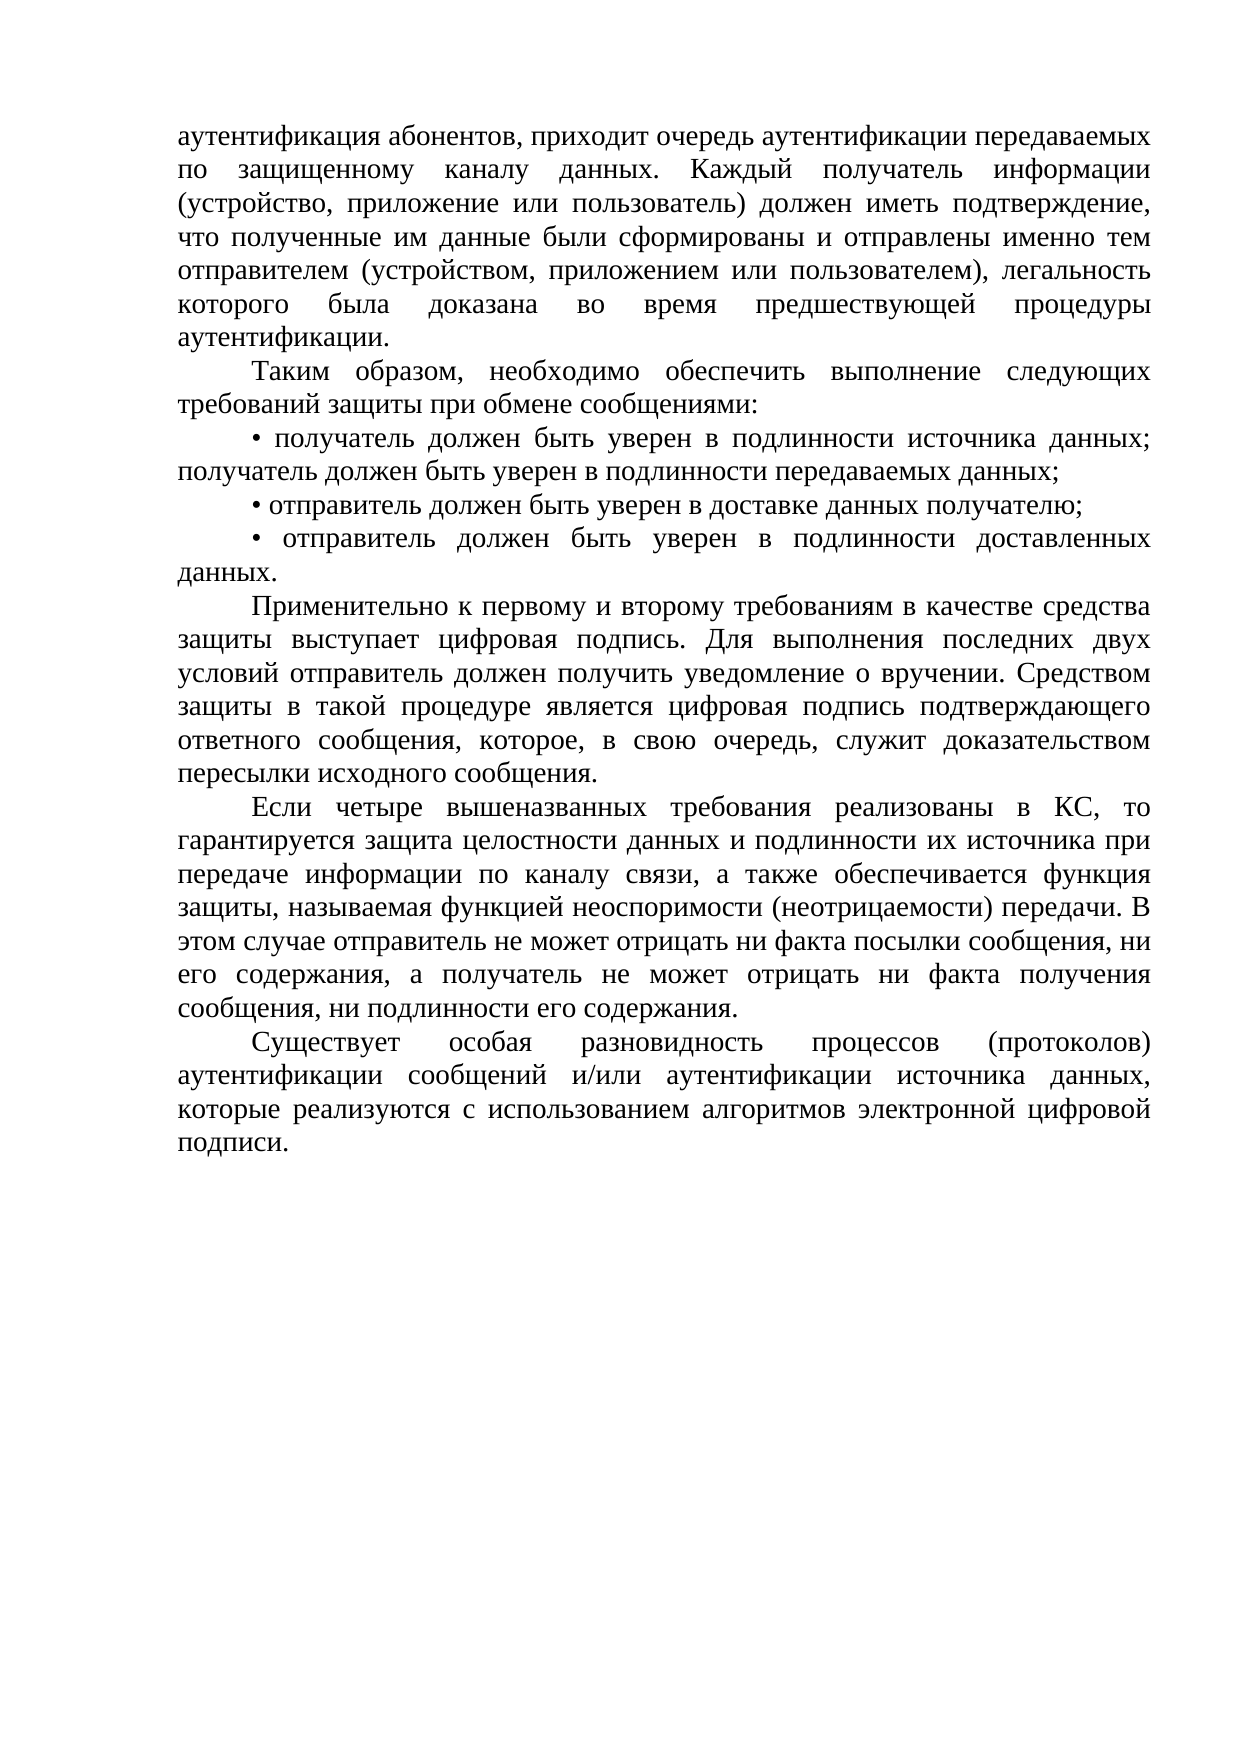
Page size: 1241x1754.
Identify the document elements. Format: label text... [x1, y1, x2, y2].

text Таким образом, необходимо обеспечить выполнение следующих требований защиты при обмене сообщениями: [177, 353, 1152, 420]
text Применительно к первому и второму требованиям в качестве средства защиты выступает цифровая подпись. Для выполнения последних двух условий отправитель должен получить уведомление о вручении. Средством защиты в такой процедуре является цифровая подпись подтверждающего ответного сообщения, которое, в свою очередь, служит доказательством пересылки исходного сообщения. [177, 588, 1152, 789]
text • получатель должен быть уверен в подлинности источника данных; получатель должен быть уверен в подлинности передаваемых данных; [177, 420, 1152, 487]
text • отправитель должен быть уверен в доставке данных получателю; [177, 487, 1152, 521]
text Существует особая разновидность процессов (протоколов) аутентификации сообщений и/или аутентификации источника данных, которые реализуются с использованием алгоритмов электронной цифровой подписи. [177, 1024, 1152, 1158]
text • отправитель должен быть уверен в подлинности доставленных данных. [177, 521, 1152, 588]
text Если четыре вышеназванных требования реализованы в КС, то гарантируется защита целостности данных и подлинности их источника при передаче информации по каналу связи, а также обеспечивается функция защиты, называемая функцией неоспоримости (неотрицаемости) передачи. В этом случае отправитель не может отрицать ни факта посылки сообщения, ни его содержания, а получатель не может отрицать ни факта получения сообщения, ни подлинности его содержания. [177, 789, 1152, 1024]
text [177, 118, 1152, 353]
